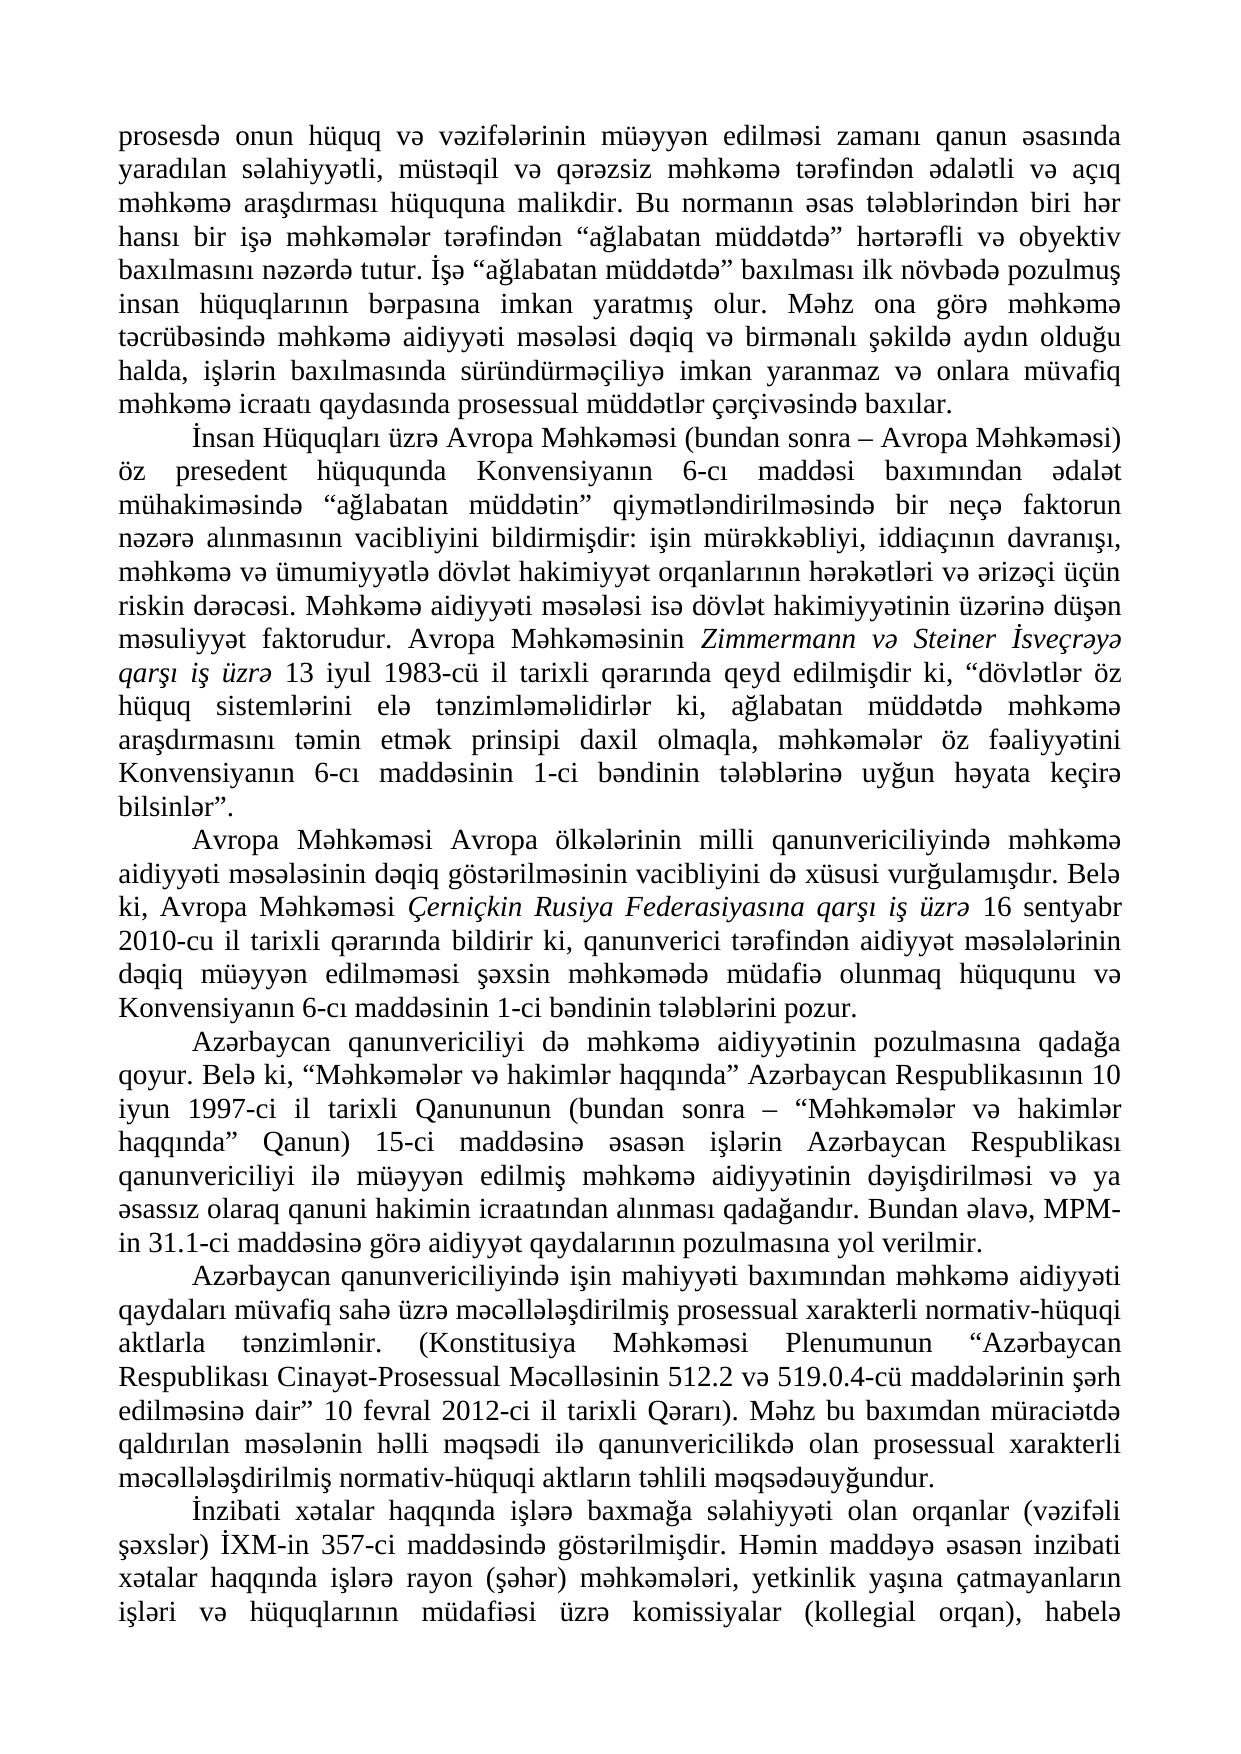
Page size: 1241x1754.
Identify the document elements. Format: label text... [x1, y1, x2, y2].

text İnsan Hüquqları üzrə Avropa Məhkəməsi (bundan sonra – Avropa Məhkəməsi) öz presedent hüququnda Konvensiyanın 6-cı maddəsi baxımından ədalət mühakiməsində “ağlabatan müddətin” qiymətləndirilməsində bir neçə faktorun nəzərə alınmasının vacibliyini bildirmişdir: işin mürəkkəbliyi, iddiaçının davranışı, məhkəmə və ümumiyyətlə dövlət hakimiyyət orqanlarının hərəkətləri və ərizəçi üçün riskin dərəcəsi. Məhkəmə aidiyyəti məsələsi isə dövlət hakimiyyətinin üzərinə düşən məsuliyyət faktorudur. Avropa Məhkəməsinin Zimmermann və Steiner İsveçrəyə qarşı iş üzrə 13 iyul 1983-cü il tarixli qərarında qeyd edilmişdir ki, “dövlətlər öz hüquq sistemlərini elə tənzimləməlidirlər ki, ağlabatan müddətdə məhkəmə araşdırmasını təmin etmək prinsipi daxil olmaqla, məhkəmələr öz fəaliyyətini Konvensiyanın 6-cı maddəsinin 1-ci bəndinin tələblərinə uyğun həyata keçirə bilsinlər”. [118, 420, 1122, 822]
text Avropa Məhkəməsi Avropa ölkələrinin milli qanunvericiliyində məhkəmə aidiyyəti məsələsinin dəqiq göstərilməsinin vacibliyini də xüsusi vurğulamışdır. Belə ki, Avropa Məhkəməsi Çerniçkin Rusiya Federasiyasına qarşı iş üzrə 16 sentyabr 2010-cu il tarixli qərarında bildirir ki, qanunverici tərəfindən aidiyyət məsələlərinin dəqiq müəyyən edilməməsi şəxsin məhkəmədə müdafiə olunmaq hüququnu və Konvensiyanın 6-cı maddəsinin 1-ci bəndinin tələblərini pozur. [118, 822, 1122, 1024]
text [118, 1493, 1122, 1627]
text Azərbaycan qanunvericiliyində işin mahiyyəti baxımından məhkəmə aidiyyəti qaydaları müvafiq sahə üzrə məcəllələşdirilmiş prosessual xarakterli normativ-hüquqi aktlarla tənzimlənir. (Konstitusiya Məhkəməsi Plenumunun “Azərbaycan Respublikası Cinayət-Prosessual Məcəlləsinin 512.2 və 519.0.4-cü maddələrinin şərh edilməsinə dair” 10 fevral 2012-ci il tarixli Qərarı). Məhz bu baxımdan müraciətdə qaldırılan məsələnin həlli məqsədi ilə qanunvericilikdə olan prosessual xarakterli məcəllələşdirilmiş normativ-hüquqi aktların təhlili məqsədəuyğundur. [118, 1258, 1122, 1493]
text Azərbaycan qanunvericiliyi də məhkəmə aidiyyətinin pozulmasına qadağa qoyur. Belə ki, “Məhkəmələr və hakimlər haqqında” Azərbaycan Respublikasının 10 iyun 1997-ci il tarixli Qanununun (bundan sonra – “Məhkəmələr və hakimlər haqqında” Qanun) 15-ci maddəsinə əsasən işlərin Azərbaycan Respublikası qanunvericiliyi ilə müəyyən edilmiş məhkəmə aidiyyətinin dəyişdirilməsi və ya əsassız olaraq qanuni hakimin icraatından alınması qadağandır. Bundan əlavə, MPM-in 31.1-ci maddəsinə görə aidiyyət qaydalarının pozulmasına yol verilmir. [118, 1024, 1122, 1258]
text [118, 118, 1122, 420]
